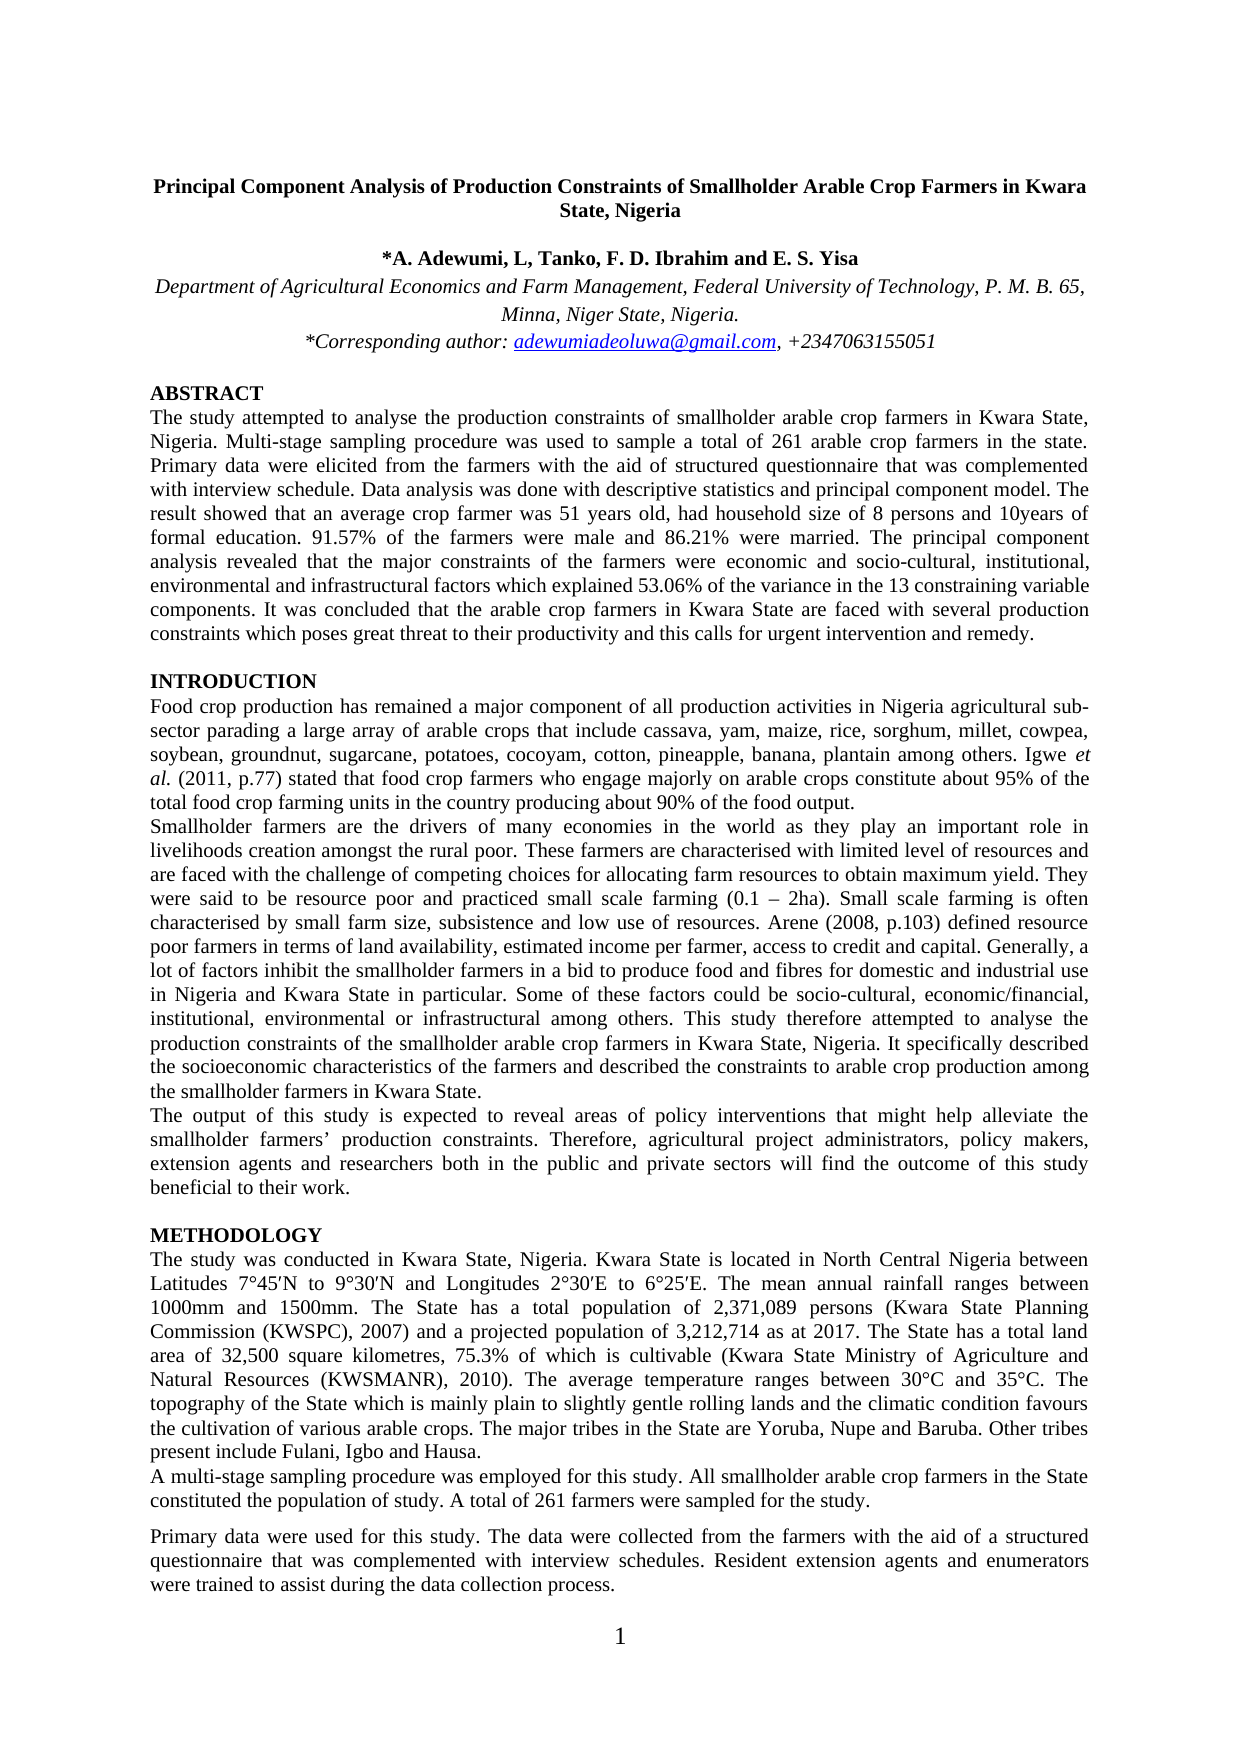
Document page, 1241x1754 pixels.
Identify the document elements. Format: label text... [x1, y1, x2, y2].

text Food crop production has remained a major component of all production activities in Nigeria agricultural sub-sector parading a large array of arable crops that include cassava, yam, maize, rice, sorghum, millet, cowpea, soybean, groundnut, sugarcane, potatoes, cocoyam, cotton, pineapple, banana, plantain among others. Igwe et al. (2011, p.77) stated that food crop farmers who engage majorly on arable crops constitute about 95% of the total food crop farming units in the country producing about 90% of the food output. [150, 693, 1090, 814]
list Primary data were used for this study. The data were collected from the farmers with the aid of a structured questionnaire that was complemented with interview schedules. Resident extension agents and enumerators were trained to assist during the data collection process. [150, 1524, 1090, 1596]
text The study was conducted in Kwara State, Nigeria. Kwara State is located in North Central Nigeria between Latitudes 7°45ʹN to 9°30ʹN and Longitudes 2°30ʹE to 6°25ʹE. The mean annual rainfall ranges between 1000mm and 1500mm. The State has a total population of 2,371,089 persons (Kwara State Planning Commission (KWSPC), 2007) and a projected population of 3,212,714 as at 2017. The State has a total land area of 32,500 square kilometres, 75.3% of which is cultivable (Kwara State Ministry of Agriculture and Natural Resources (KWSMANR), 2010). The average temperature ranges between 30°C and 35°C. The topography of the State which is mainly plain to slightly gentle rolling lands and the climatic condition favours the cultivation of various arable crops. The major tribes in the State are Yoruba, Nupe and Baruba. Other tribes present include Fulani, Igbo and Hausa. [150, 1247, 1090, 1463]
text Department of Agricultural Economics and Farm Management, Federal University of Technology, P. M. B. 65, Minna, Niger State, Nigeria. [150, 274, 1090, 326]
text ABSTRACT [150, 381, 1090, 405]
text Smallholder farmers are the drivers of many economies in the world as they play an important role in livelihoods creation amongst the rural poor. These farmers are characterised with limited level of resources and are faced with the challenge of competing choices for allocating farm resources to obtain maximum yield. They were said to be resource poor and practiced small scale farming (0.1 – 2ha). Small scale farming is often characterised by small farm size, subsistence and low use of resources. Arene (2008, p.103) defined resource poor farmers in terms of land availability, estimated income per farmer, access to credit and capital. Generally, a lot of factors inhibit the smallholder farmers in a bid to produce food and fibres for domestic and industrial use in Nigeria and Kwara State in particular. Some of these factors could be socio-cultural, economic/financial, institutional, environmental or infrastructural among others. This study therefore attempted to analyse the production constraints of the smallholder arable crop farmers in Kwara State, Nigeria. It specifically described the socioeconomic characteristics of the farmers and described the constraints to arable crop production among the smallholder farmers in Kwara State. [150, 814, 1090, 1103]
text INTRODUCTION [150, 669, 1090, 693]
text METHODOLOGY [150, 1223, 1090, 1247]
list A multi-stage sampling procedure was employed for this study. All smallholder arable crop farmers in the State constituted the population of study. A total of 261 farmers were sampled for the study. [150, 1463, 1090, 1512]
text *A. Adewumi, L, Tanko, F. D. Ibrahim and E. S. Yisa [150, 246, 1090, 270]
text The study attempted to analyse the production constraints of smallholder arable crop farmers in Kwara State, Nigeria. Multi-stage sampling procedure was used to sample a total of 261 arable crop farmers in the state. Primary data were elicited from the farmers with the aid of structured questionnaire that was complemented with interview schedule. Data analysis was done with descriptive statistics and principal component model. The result showed that an average crop farmer was 51 years old, had household size of 8 persons and 10years of formal education. 91.57% of the farmers were male and 86.21% were married. The principal component analysis revealed that the major constraints of the farmers were economic and socio-cultural, institutional, environmental and infrastructural factors which explained 53.06% of the variance in the 13 constraining variable components. It was concluded that the arable crop farmers in Kwara State are faced with several production constraints which poses great threat to their productivity and this calls for urgent intervention and remedy. [150, 405, 1090, 645]
text The output of this study is expected to reveal areas of policy interventions that might help alleviate the smallholder farmers’ production constraints. Therefore, agricultural project administrators, policy makers, extension agents and researchers both in the public and private sectors will find the outcome of this study beneficial to their work. [150, 1103, 1090, 1199]
text *Corresponding author: adewumiadeoluwa@gmail.com, +2347063155051 [150, 329, 1090, 353]
text Principal Component Analysis of Production Constraints of Smallholder Arable Crop Farmers in Kwara State, Nigeria [150, 174, 1090, 222]
